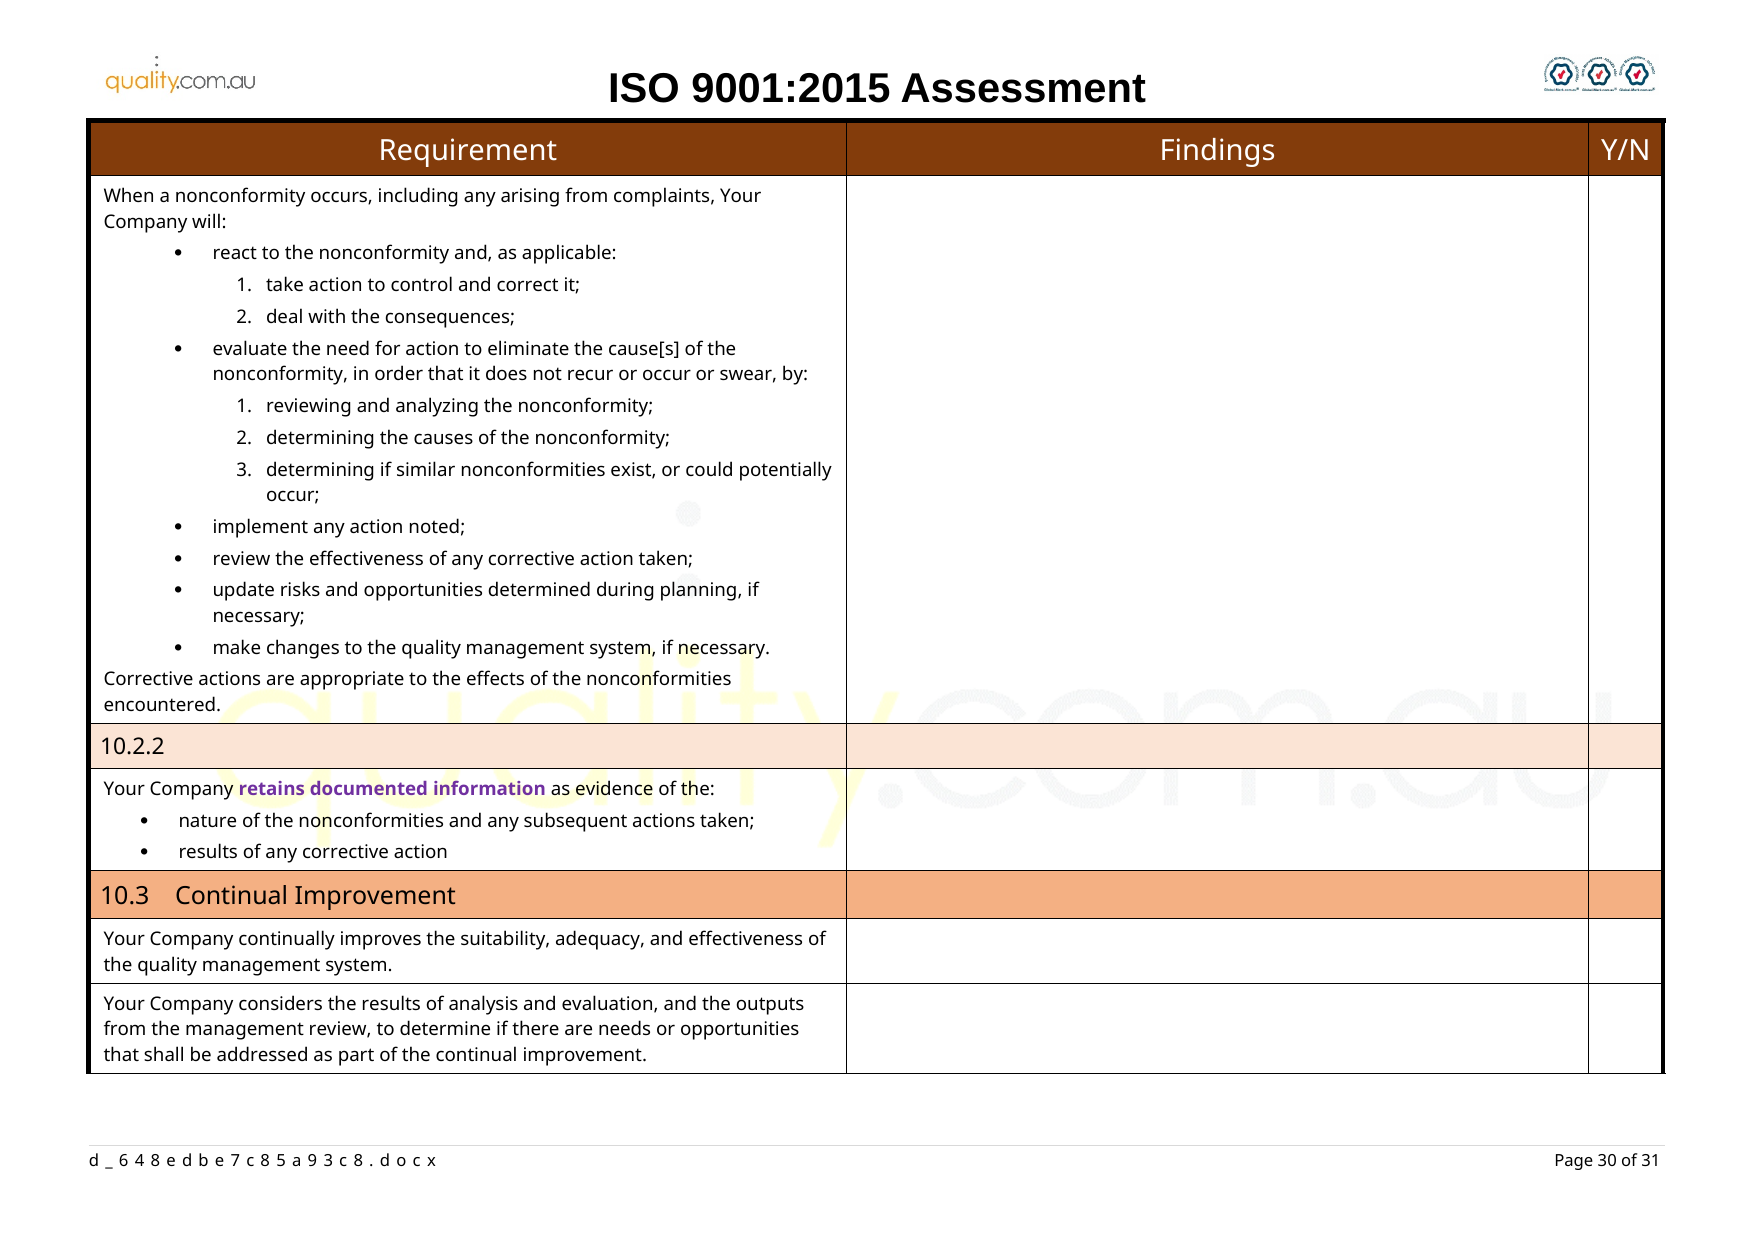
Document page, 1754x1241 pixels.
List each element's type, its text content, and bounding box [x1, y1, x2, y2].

table_cell [847, 984, 1588, 1073]
table_cell [1589, 984, 1661, 1073]
table_cell [1589, 769, 1661, 870]
table_header Requirement [91, 123, 846, 175]
table_cell [1589, 871, 1661, 918]
table_cell [847, 871, 1588, 918]
table_cell Your Company considers the results of analysis and evaluation, and the outputs from the management review, to determine if there are needs or opportunities that shall be addressed as part of the continual improvement. [91, 984, 846, 1073]
table_cell [1589, 724, 1661, 768]
table_cell [847, 176, 1588, 723]
table_cell [1589, 176, 1661, 723]
table_cell 10.3 Continual Improvement [91, 871, 846, 918]
table_cell 10.2.2 [91, 724, 846, 768]
table_header Y/N [1589, 123, 1661, 175]
picture [1543, 54, 1659, 95]
table_cell [847, 919, 1588, 983]
table_cell [847, 724, 1588, 768]
table_cell Your Company continually improves the suitability, adequacy, and effectiveness of the quality management system. [91, 919, 846, 983]
table_header Findings [847, 123, 1588, 175]
table_cell When a nonconformity occurs, including any arising from complaints, Your Company will: react to the nonconformity and, as applicable: take action to control and correct it; deal with the consequences; evaluate the need for action to eliminate the cause[s] of the nonconformity, in order that it does not recur or occur or swear, by: reviewing and analyzing the nonconformity; determining the causes of the nonconformity; determining if similar nonconformities exist, or could potentially occur; implement any action noted; review the effectiveness of any corrective action taken; update risks and opportunities determined during planning, if necessary; make changes to the quality management system, if necessary. Corrective actions are appropriate to the effects of the nonconformities encountered. [91, 176, 846, 723]
table_cell [847, 769, 1588, 870]
table_cell Your Company retains documented information as evidence of the: nature of the nonconformities and any subsequent actions taken; results of any corrective action [91, 769, 846, 870]
table_cell [1589, 919, 1661, 983]
picture [96, 46, 264, 102]
